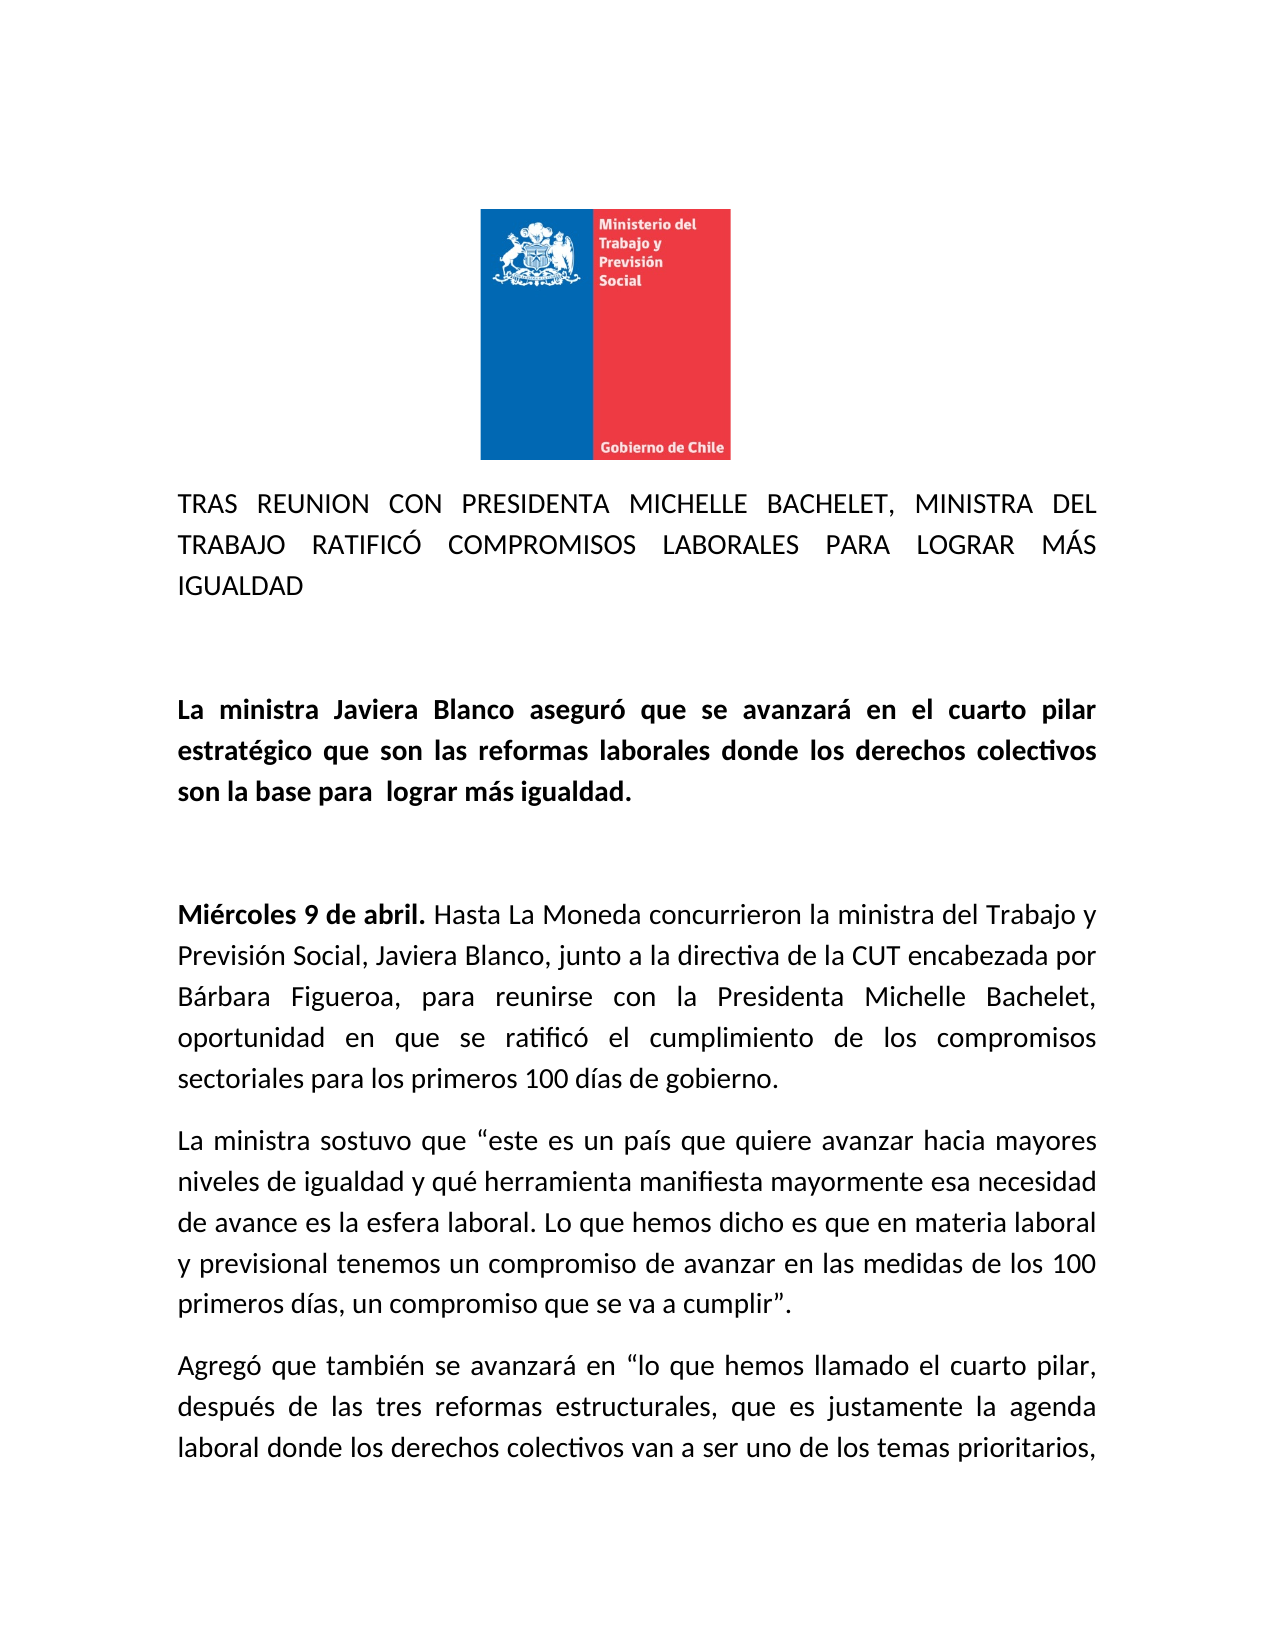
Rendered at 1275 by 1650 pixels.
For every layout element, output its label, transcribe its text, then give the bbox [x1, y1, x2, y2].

text TRAS REUNION CON PRESIDENTA MICHELLE BACHELET, MINISTRA DEL TRABAJO RATIFICÓ COMPROMISOS LABORALES PARA LOGRAR MÁS IGUALDAD [177, 486, 1098, 603]
text La ministra Javiera Blanco aseguró que se avanzará en el cuarto pilar estratégico que son las reformas laborales donde los derechos colectivos son la base para lograr más igualdad. [177, 691, 1098, 808]
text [177, 1347, 1098, 1465]
text La ministra sostuvo que “este es un país que quiere avanzar hacia mayores niveles de igualdad y qué herramienta manifiesta mayormente esa necesidad de avance es la esfera laboral. Lo que hemos dicho es que en materia laboral y previsional tenemos un compromiso de avanzar en las medidas de los 100 primeros días, un compromiso que se va a cumplir”. [177, 1122, 1098, 1321]
text Miércoles 9 de abril. Hasta La Moneda concurrieron la ministra del Trabajo y Previsión Social, Javiera Blanco, junto a la directiva de la CUT encabezada por Bárbara Figueroa, para reunirse con la Presidenta Michelle Bachelet, oportunidad en que se ratificó el cumplimiento de los compromisos sectoriales para los primeros 100 días de gobierno. [177, 896, 1098, 1096]
picture [480, 209, 731, 460]
